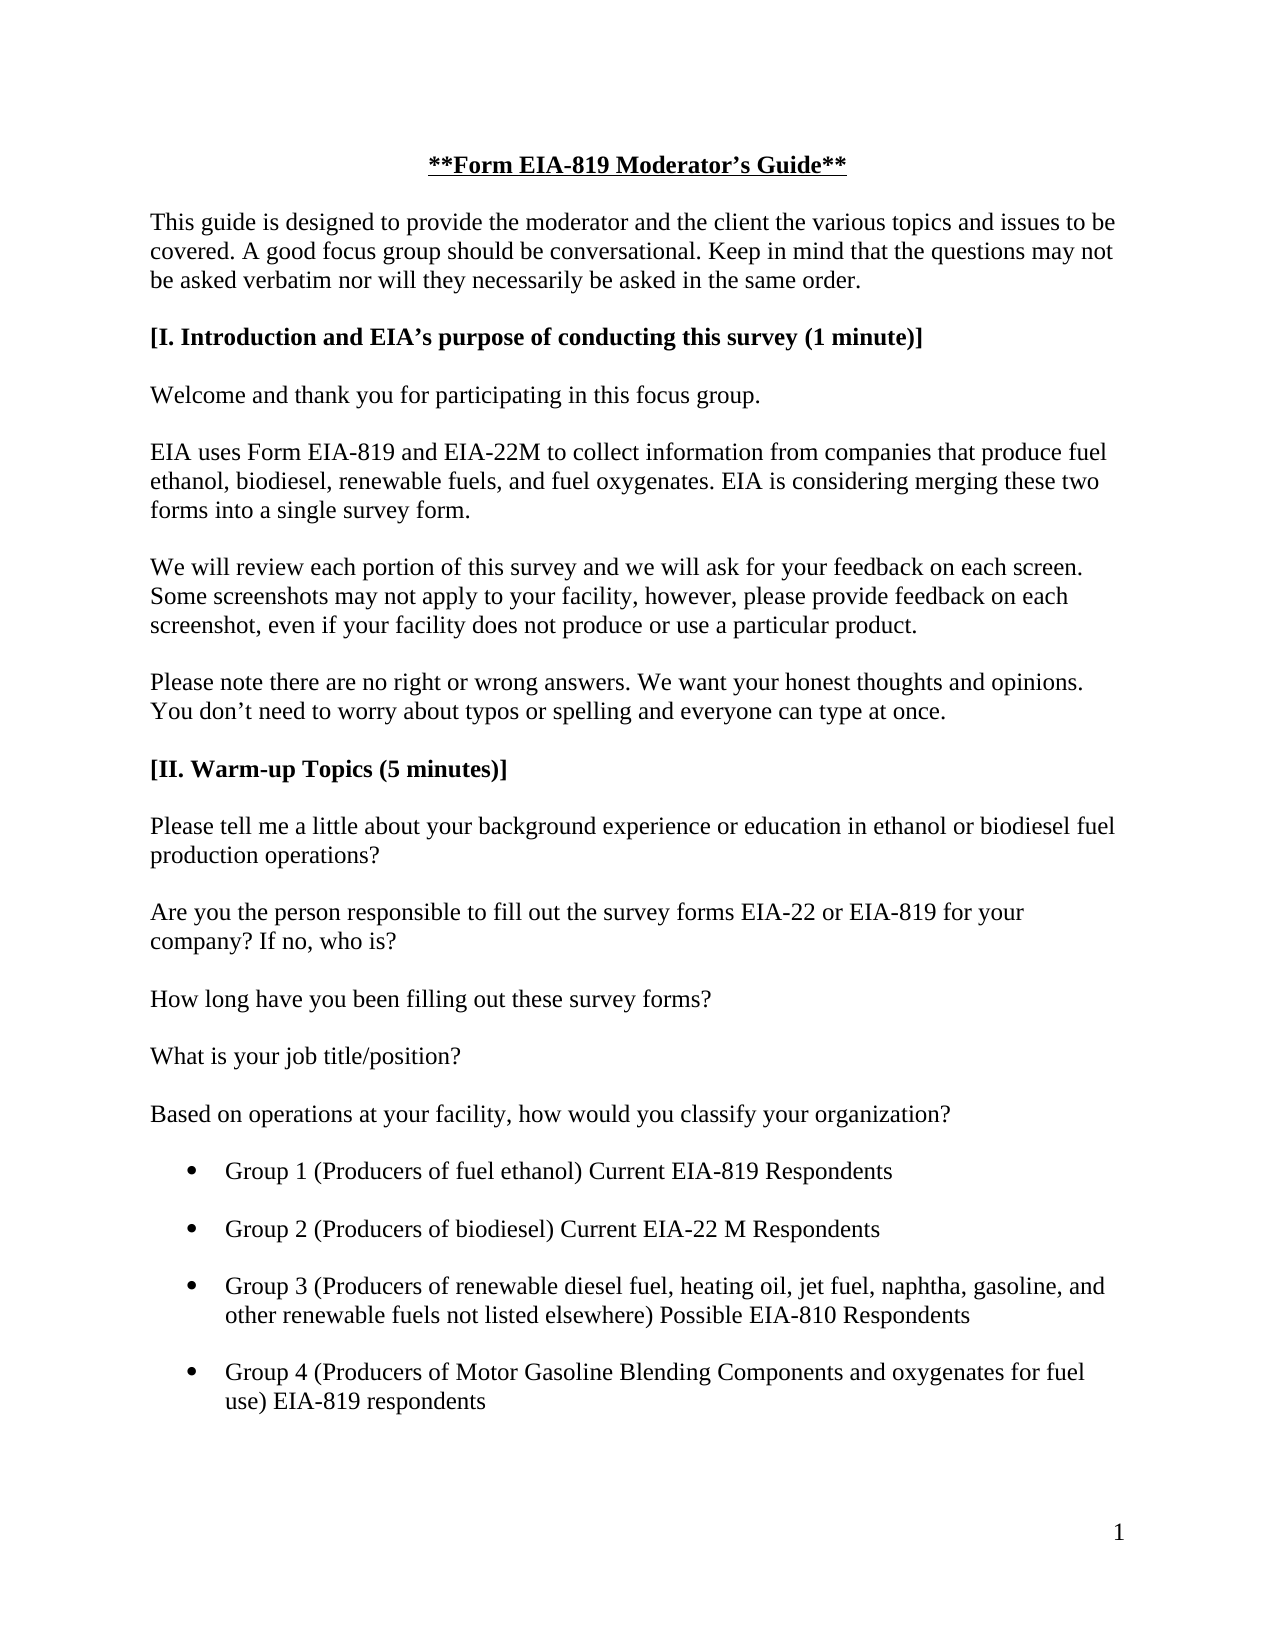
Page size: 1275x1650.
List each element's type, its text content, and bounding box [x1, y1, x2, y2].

text **Form EIA-819 Moderator’s Guide** [150, 150, 1125, 179]
text We will review each portion of this survey and we will ask for your feedback on each screen. Some screenshots may not apply to your facility, however, please provide feedback on each screenshot, even if your facility does not produce or use a particular product. [150, 552, 1125, 639]
text Based on operations at your facility, how would you classify your organization? [150, 1099, 1125, 1127]
text [II. Warm-up Topics (5 minutes)] [150, 754, 1125, 782]
text [I. Introduction and EIA’s purpose of conducting this survey (1 minute)] [150, 322, 1125, 351]
text This guide is designed to provide the moderator and the client the various topics and issues to be covered. A good focus group should be conversational. Keep in mind that the questions may not be asked verbatim nor will they necessarily be asked in the same order. [150, 207, 1125, 294]
text What is your job title/position? [150, 1041, 1125, 1070]
text EIA uses Form EIA-819 and EIA-22M to collect information from companies that produce fuel ethanol, biodiesel, renewable fuels, and fuel oxygenates. EIA is considering merging these two forms into a single survey form. [150, 437, 1125, 524]
list Group 2 (Producers of biodiesel) Current EIA-22 M Respondents [187, 1214, 1125, 1242]
text Welcome and thank you for participating in this focus group. [150, 380, 1125, 409]
list Group 3 (Producers of renewable diesel fuel, heating oil, jet fuel, naphtha, gasoline, and other renewable fuels not listed elsewhere) Possible EIA-810 Respondents [187, 1271, 1125, 1329]
list Group 4 (Producers of Motor Gasoline Blending Components and oxygenates for fuel use) EIA-819 respondents [187, 1357, 1125, 1415]
text Are you the person responsible to fill out the survey forms EIA-22 or EIA-819 for your company? If no, who is? [150, 897, 1125, 955]
list Group 1 (Producers of fuel ethanol) Current EIA-819 Respondents [187, 1156, 1125, 1185]
text Please tell me a little about your background experience or education in ethanol or biodiesel fuel production operations? [150, 811, 1125, 869]
text Please note there are no right or wrong answers. We want your honest thoughts and opinions. You don’t need to worry about typos or spelling and everyone can type at once. [150, 667, 1125, 725]
text How long have you been filling out these survey forms? [150, 984, 1125, 1012]
